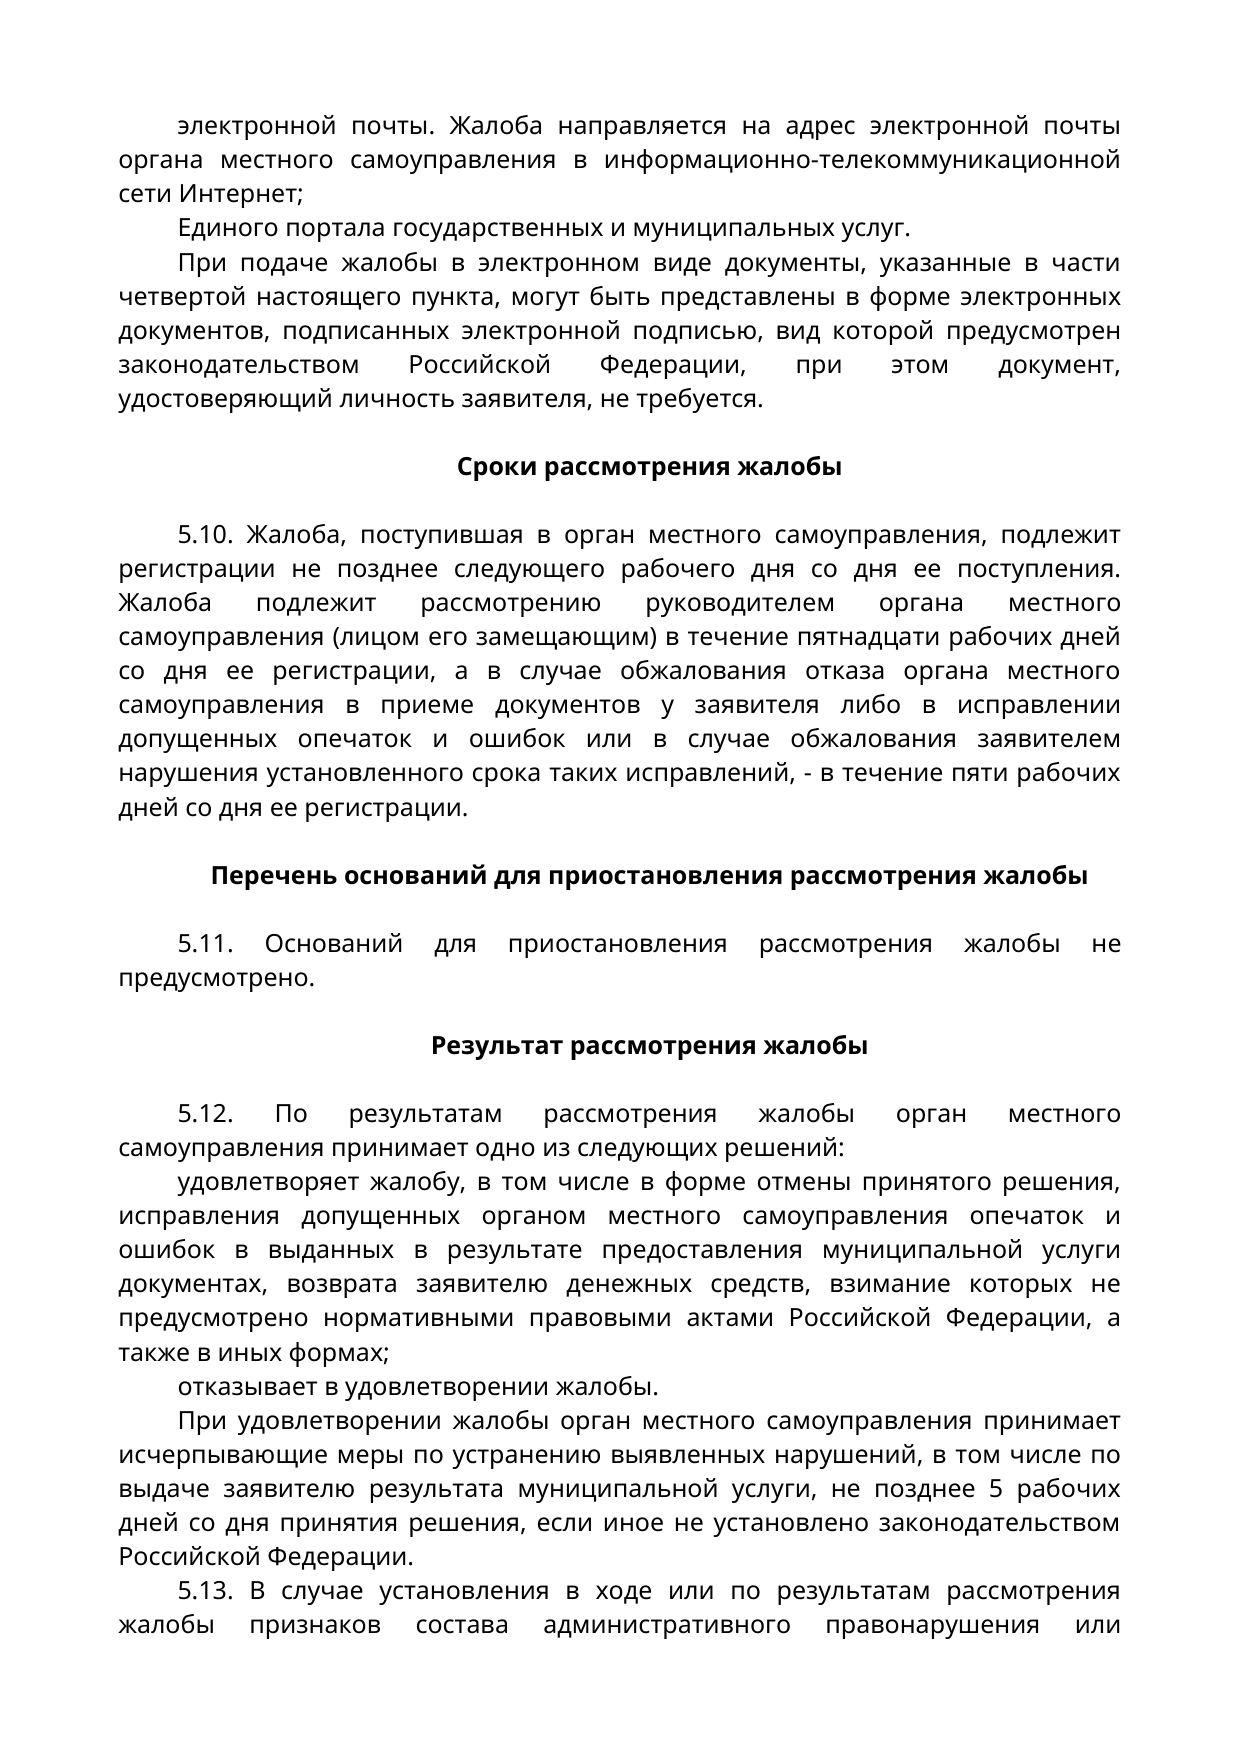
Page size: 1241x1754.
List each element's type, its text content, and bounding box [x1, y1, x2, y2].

text удовлетворяет жалобу, в том числе в форме отмены принятого решения, исправления допущенных органом местного самоуправления опечаток и ошибок в выданных в результате предоставления муниципальной услуги документах, возврата заявителю денежных средств, взимание которых не предусмотрено нормативными правовыми актами Российской Федерации, а также в иных формах; [118, 1164, 1122, 1368]
text При удовлетворении жалобы орган местного самоуправления принимает исчерпывающие меры по устранению выявленных нарушений, в том числе по выдаче заявителю результата муниципальной услуги, не позднее 5 рабочих дней со дня принятия решения, если иное не установлено законодательством Российской Федерации. [118, 1402, 1122, 1573]
text электронной почты. Жалоба направляется на адрес электронной почты органа местного самоуправления в информационно-телекоммуникационной сети Интернет; [118, 108, 1122, 210]
text При подаче жалобы в электронном виде документы, указанные в части четвертой настоящего пункта, могут быть представлены в форме электронных документов, подписанных электронной подписью, вид которой предусмотрен законодательством Российской Федерации, при этом документ, удостоверяющий личность заявителя, не требуется. [118, 244, 1122, 414]
text Сроки рассмотрения жалобы [118, 448, 1122, 483]
text отказывает в удовлетворении жалобы. [118, 1368, 1122, 1402]
text 5.10. Жалоба, поступившая в орган местного самоуправления, подлежит регистрации не позднее следующего рабочего дня со дня ее поступления. Жалоба подлежит рассмотрению руководителем органа местного самоуправления (лицом его замещающим) в течение пятнадцати рабочих дней со дня ее регистрации, а в случае обжалования отказа органа местного самоуправления в приеме документов у заявителя либо в исправлении допущенных опечаток и ошибок или в случае обжалования заявителем нарушения установленного срока таких исправлений, - в течение пяти рабочих дней со дня ее регистрации. [118, 517, 1122, 823]
text Перечень оснований для приостановления рассмотрения жалобы [118, 857, 1122, 891]
text 5.11. Оснований для приостановления рассмотрения жалобы не предусмотрено. [118, 925, 1122, 993]
text Результат рассмотрения жалобы [118, 1028, 1122, 1062]
text Единого портала государственных и муниципальных услуг. [118, 210, 1122, 244]
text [118, 1573, 1122, 1641]
text 5.12. По результатам рассмотрения жалобы орган местного самоуправления принимает одно из следующих решений: [118, 1096, 1122, 1164]
